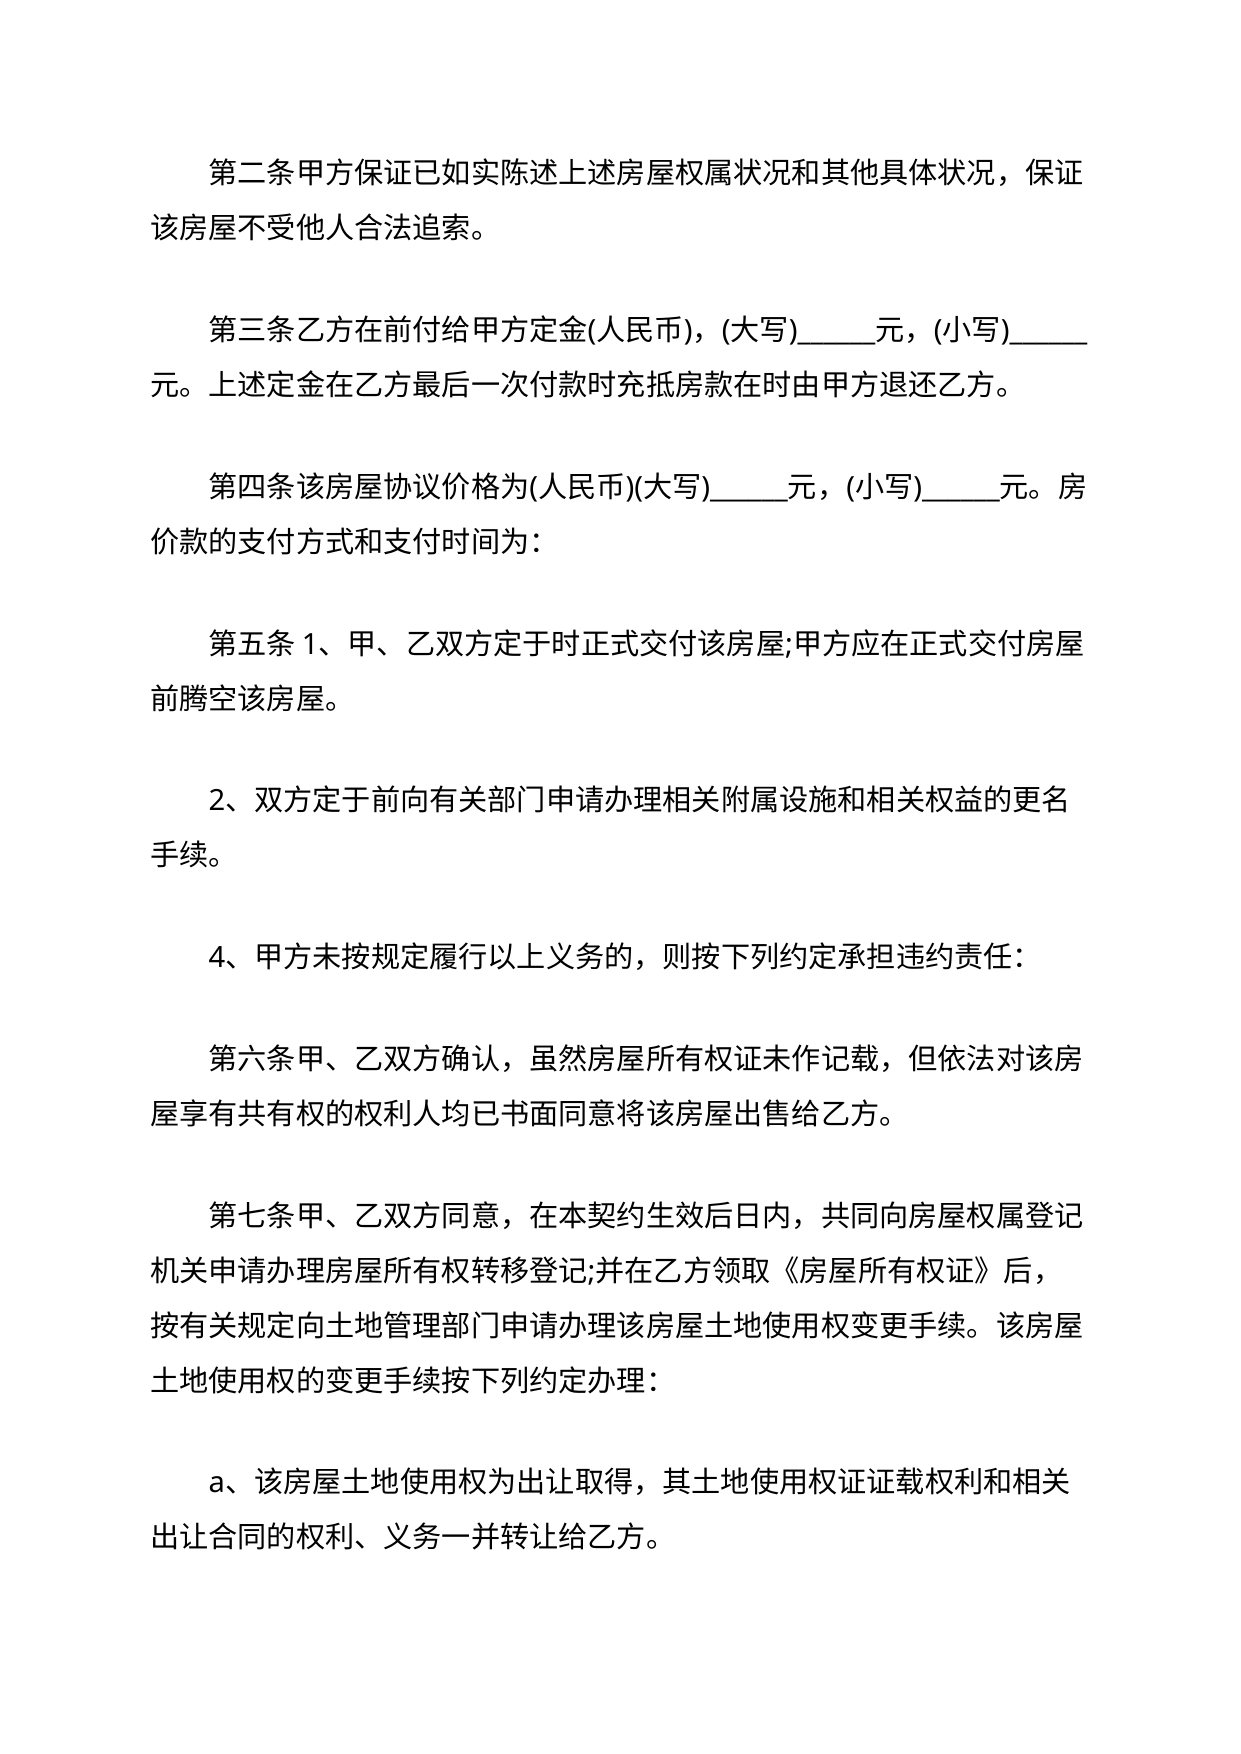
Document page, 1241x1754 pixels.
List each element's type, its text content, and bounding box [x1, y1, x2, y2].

text a、该房屋土地使用权为出让取得，其土地使用权证证载权利和相关出让合同的权利、义务一并转让给乙方。 [150, 1459, 1090, 1556]
text 2、双方定于前向有关部门申请办理相关附属设施和相关权益的更名手续。 [150, 777, 1090, 874]
text 第七条甲、乙双方同意，在本契约生效后日内，共同向房屋权属登记机关申请办理房屋所有权转移登记;并在乙方领取《房屋所有权证》后，按有关规定向土地管理部门申请办理该房屋土地使用权变更手续。该房屋土地使用权的变更手续按下列约定办理： [150, 1192, 1090, 1399]
text 4、甲方未按规定履行以上义务的，则按下列约定承担违约责任： [150, 934, 1090, 976]
text 第六条甲、乙双方确认，虽然房屋所有权证未作记载，但依法对该房屋享有共有权的权利人均已书面同意将该房屋出售给乙方。 [150, 1036, 1090, 1133]
text 第五条1、甲、乙双方定于时正式交付该房屋;甲方应在正式交付房屋前腾空该房屋。 [150, 620, 1090, 717]
text 第二条甲方保证已如实陈述上述房屋权属状况和其他具体状况，保证该房屋不受他人合法追索。 [150, 150, 1090, 247]
text 第三条乙方在前付给甲方定金(人民币)，(大写)______元，(小写)______元。上述定金在乙方最后一次付款时充抵房款在时由甲方退还乙方。 [150, 307, 1090, 404]
text 第四条该房屋协议价格为(人民币)(大写)______元，(小写)______元。房价款的支付方式和支付时间为： [150, 463, 1090, 561]
